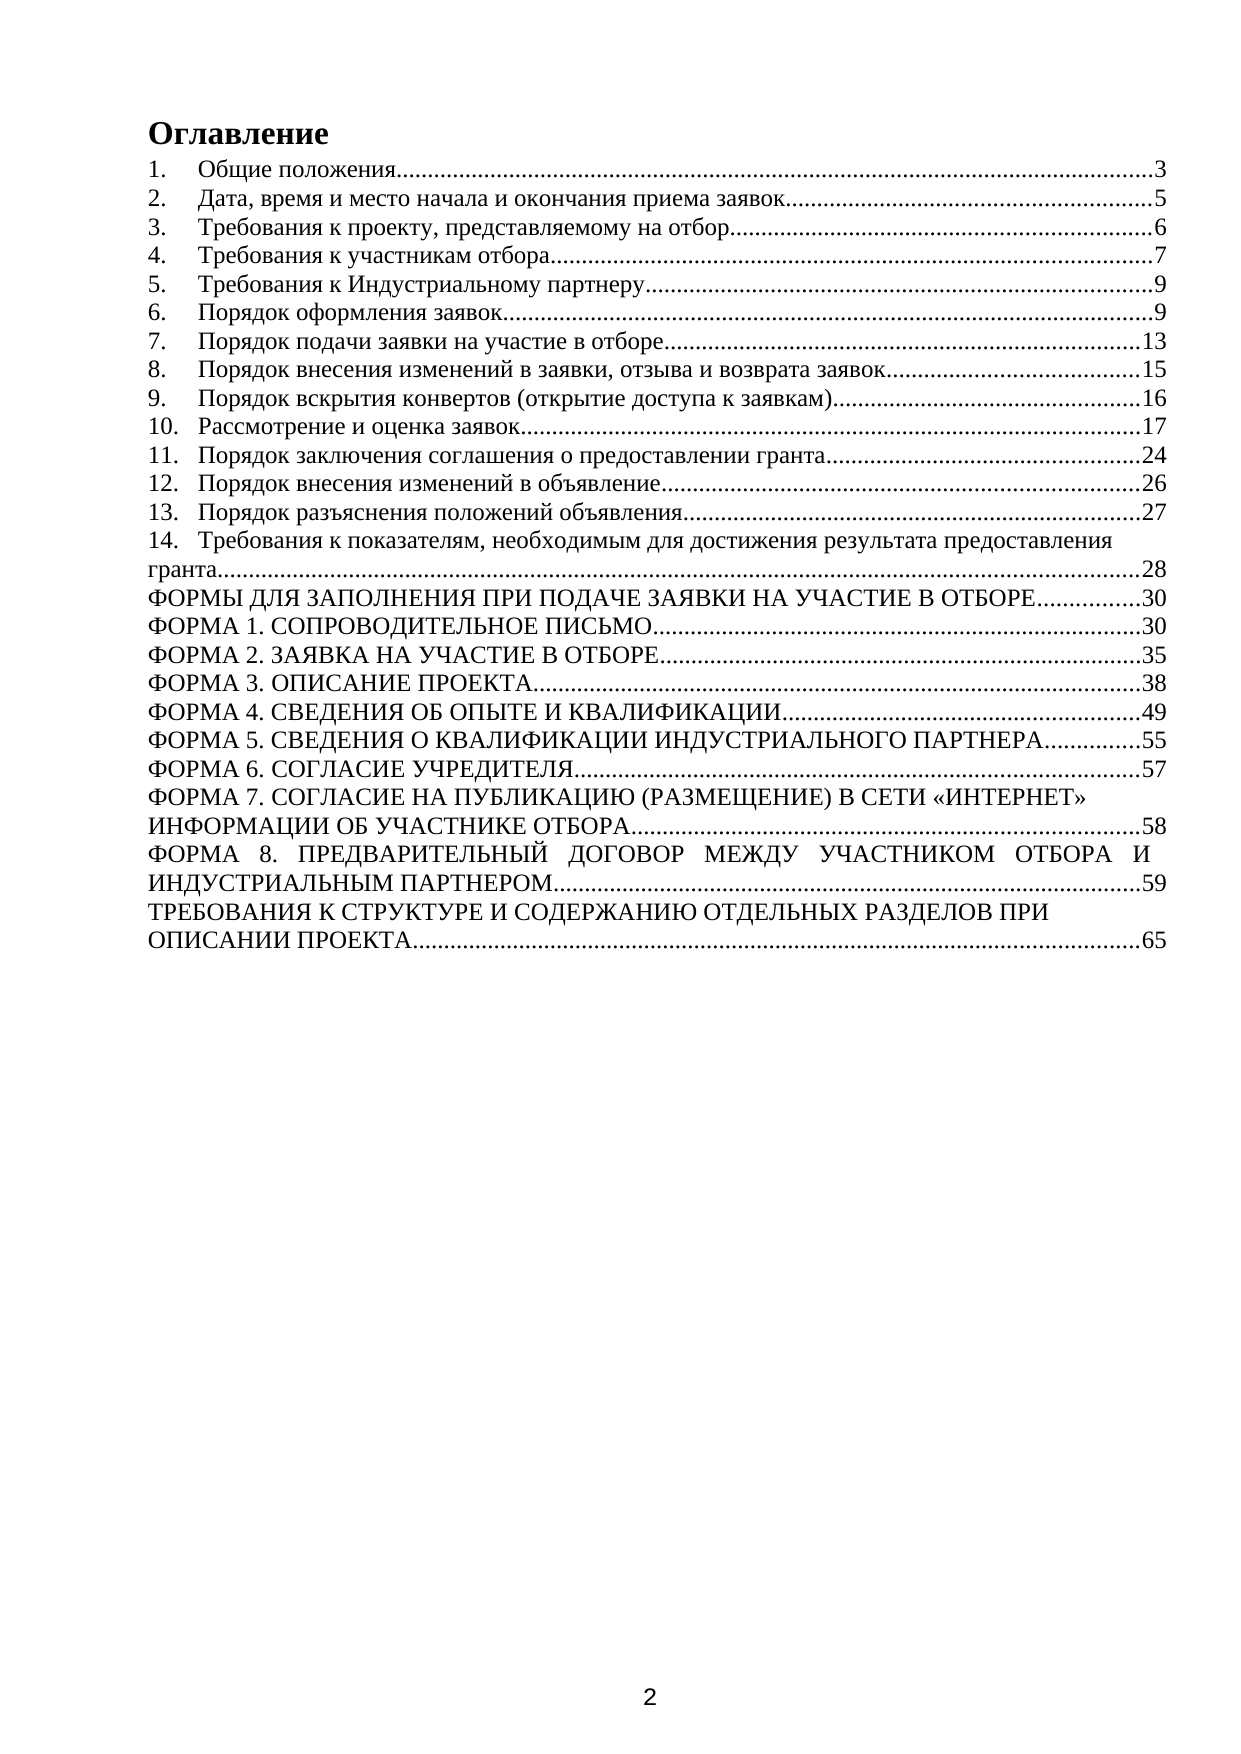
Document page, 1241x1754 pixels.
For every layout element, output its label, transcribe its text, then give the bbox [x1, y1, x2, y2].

text 13. Порядок разъяснения положений объявления 27 [148, 497, 1152, 526]
text ФОРМА 4. СВЕДЕНИЯ ОБ ОПЫТЕ И КВАЛИФИКАЦИИ 49 [148, 697, 1152, 726]
text ФОРМЫ ДЛЯ ЗАПОЛНЕНИЯ ПРИ ПОДАЧЕ ЗАЯВКИ НА УЧАСТИЕ В ОТБОРЕ 30 [148, 583, 1152, 612]
text ТРЕБОВАНИЯ К СТРУКТУРЕ И СОДЕРЖАНИЮ ОТДЕЛЬНЫХ РАЗДЕЛОВ ПРИ ОПИСАНИИ ПРОЕКТА 65 [148, 897, 1152, 954]
text ФОРМА 5. СВЕДЕНИЯ О КВАЛИФИКАЦИИ ИНДУСТРИАЛЬНОГО ПАРТНЕРА 55 [148, 726, 1152, 754]
text ФОРМА 6. сОГЛАСИЕ УЧРЕДИТЕЛЯ 57 [148, 754, 1152, 783]
subtitle Оглавление [148, 114, 1152, 152]
text 8. Порядок внесения изменений в заявки, отзыва и возврата заявок 15 [148, 355, 1152, 383]
text 4. Требования к участникам отбора 7 [148, 241, 1152, 269]
text 1. Общие положения 3 [148, 155, 1152, 183]
text 11. Порядок заключения соглашения о предоставлении гранта 24 [148, 440, 1152, 469]
text 14. Требования к показателям, необходимым для достижения результата предоставления гранта 28 [148, 526, 1152, 583]
text ФОРМА 3. Описание проекта 38 [148, 669, 1152, 697]
text ФОРМА 7. сОГЛАСИЕ на публикацию (размещение) в сети «Интернет» информации об участнике отбора 58 [148, 783, 1152, 840]
text 3. Требования к проекту, представляемому на отбор 6 [148, 212, 1152, 241]
text 7. Порядок подачи заявки на участие в отборе 13 [148, 326, 1152, 355]
text 9. Порядок вскрытия конвертов (открытие доступа к заявкам) 16 [148, 383, 1152, 412]
text ФОРМА 2. ЗАЯВКА НА УЧАСТИЕ В ОТБОРЕ 35 [148, 640, 1152, 669]
text 12. Порядок внесения изменений в объявление 26 [148, 469, 1152, 497]
text 5. Требования к Индустриальному партнеру 9 [148, 269, 1152, 298]
text ФОРМА 8. ПРЕДВАРИТЕЛЬНЫЙ ДОГОВОР МЕЖДУ УЧАСТНИКОМ ОТБОРА И ИНДУСТРИАЛЬНЫМ ПАРТНЕРОМ 59 [148, 840, 1152, 897]
text ФОРМА 1. СОПРОВОДИТЕЛЬНОЕ ПИСЬМО 30 [148, 612, 1152, 640]
text 2. Дата, время и место начала и окончания приема заявок 5 [148, 183, 1152, 212]
text 10. Рассмотрение и оценка заявок 17 [148, 412, 1152, 440]
text 6. Порядок оформления заявок 9 [148, 298, 1152, 326]
